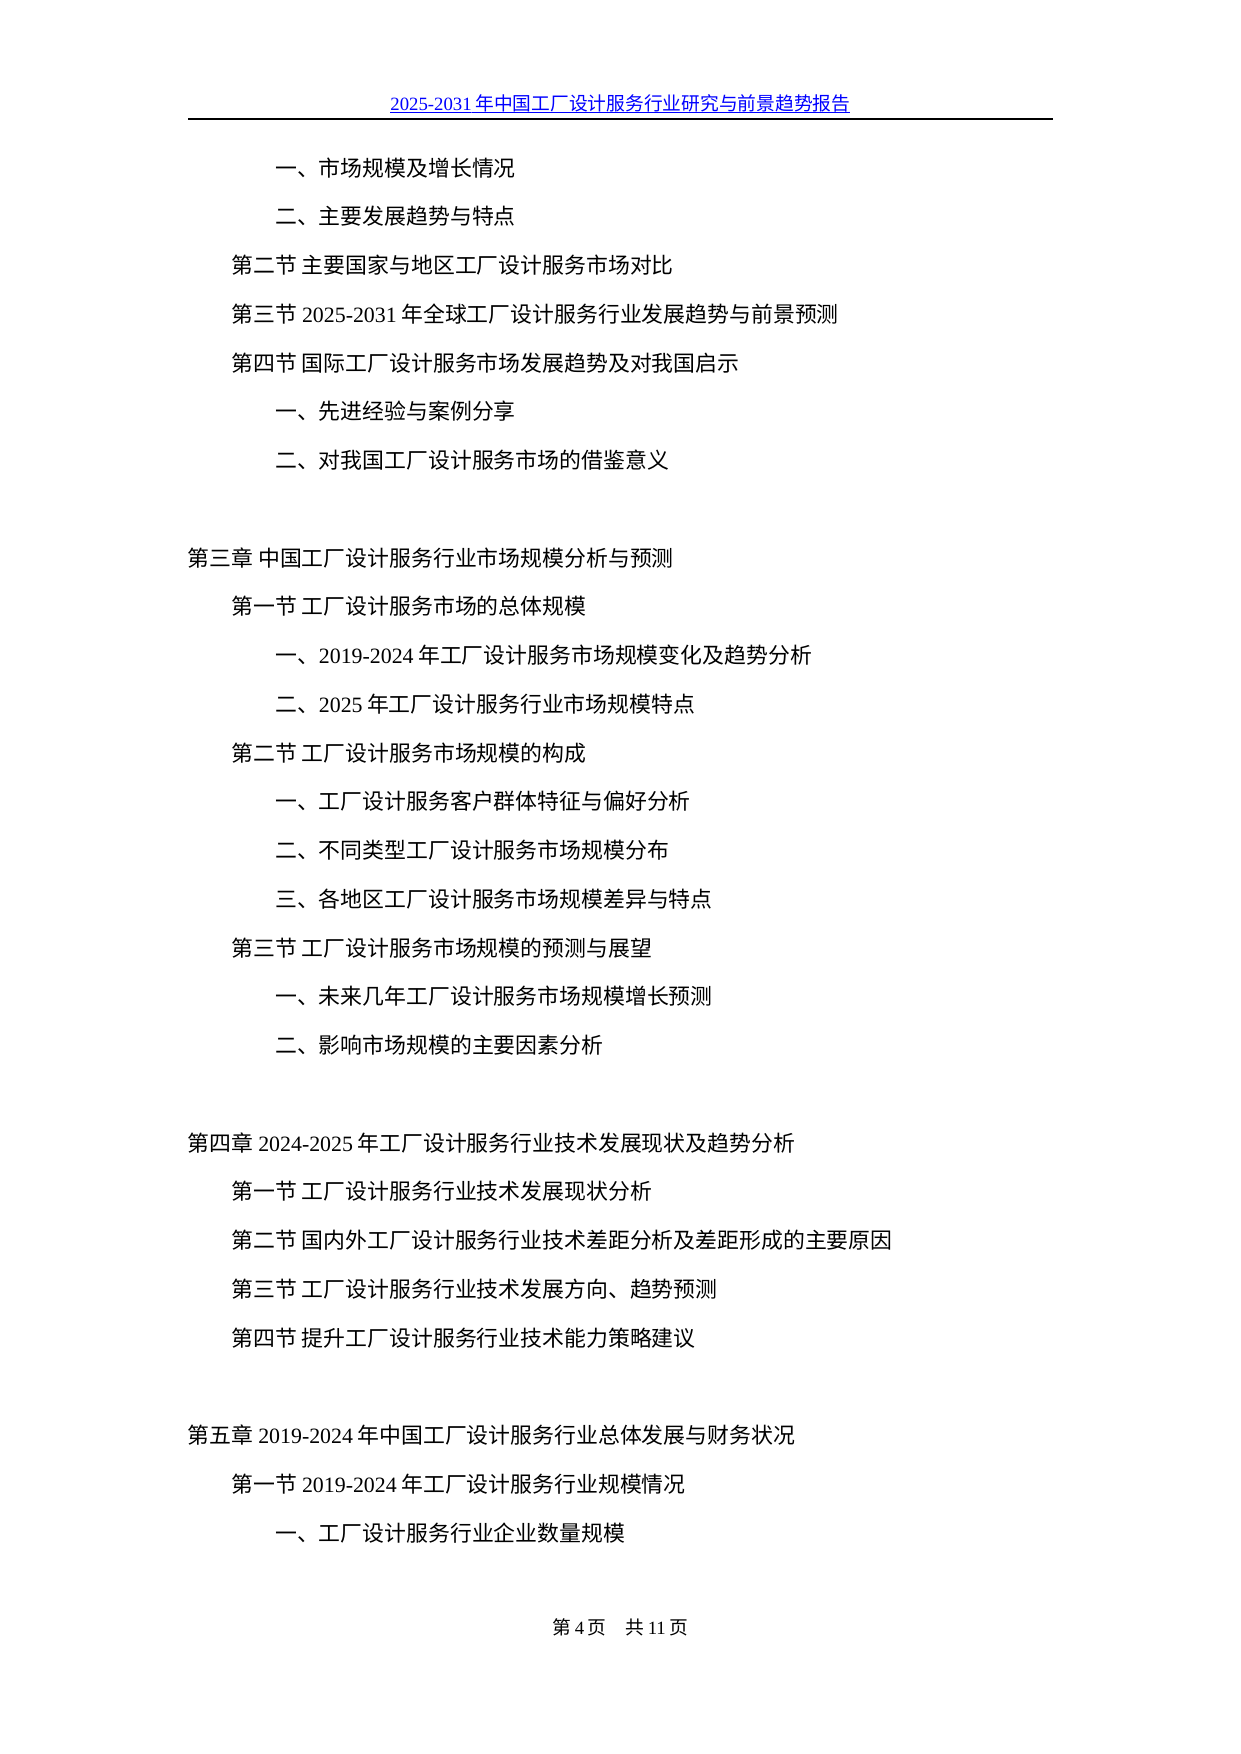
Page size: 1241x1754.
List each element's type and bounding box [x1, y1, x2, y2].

text [187, 150, 1053, 1548]
